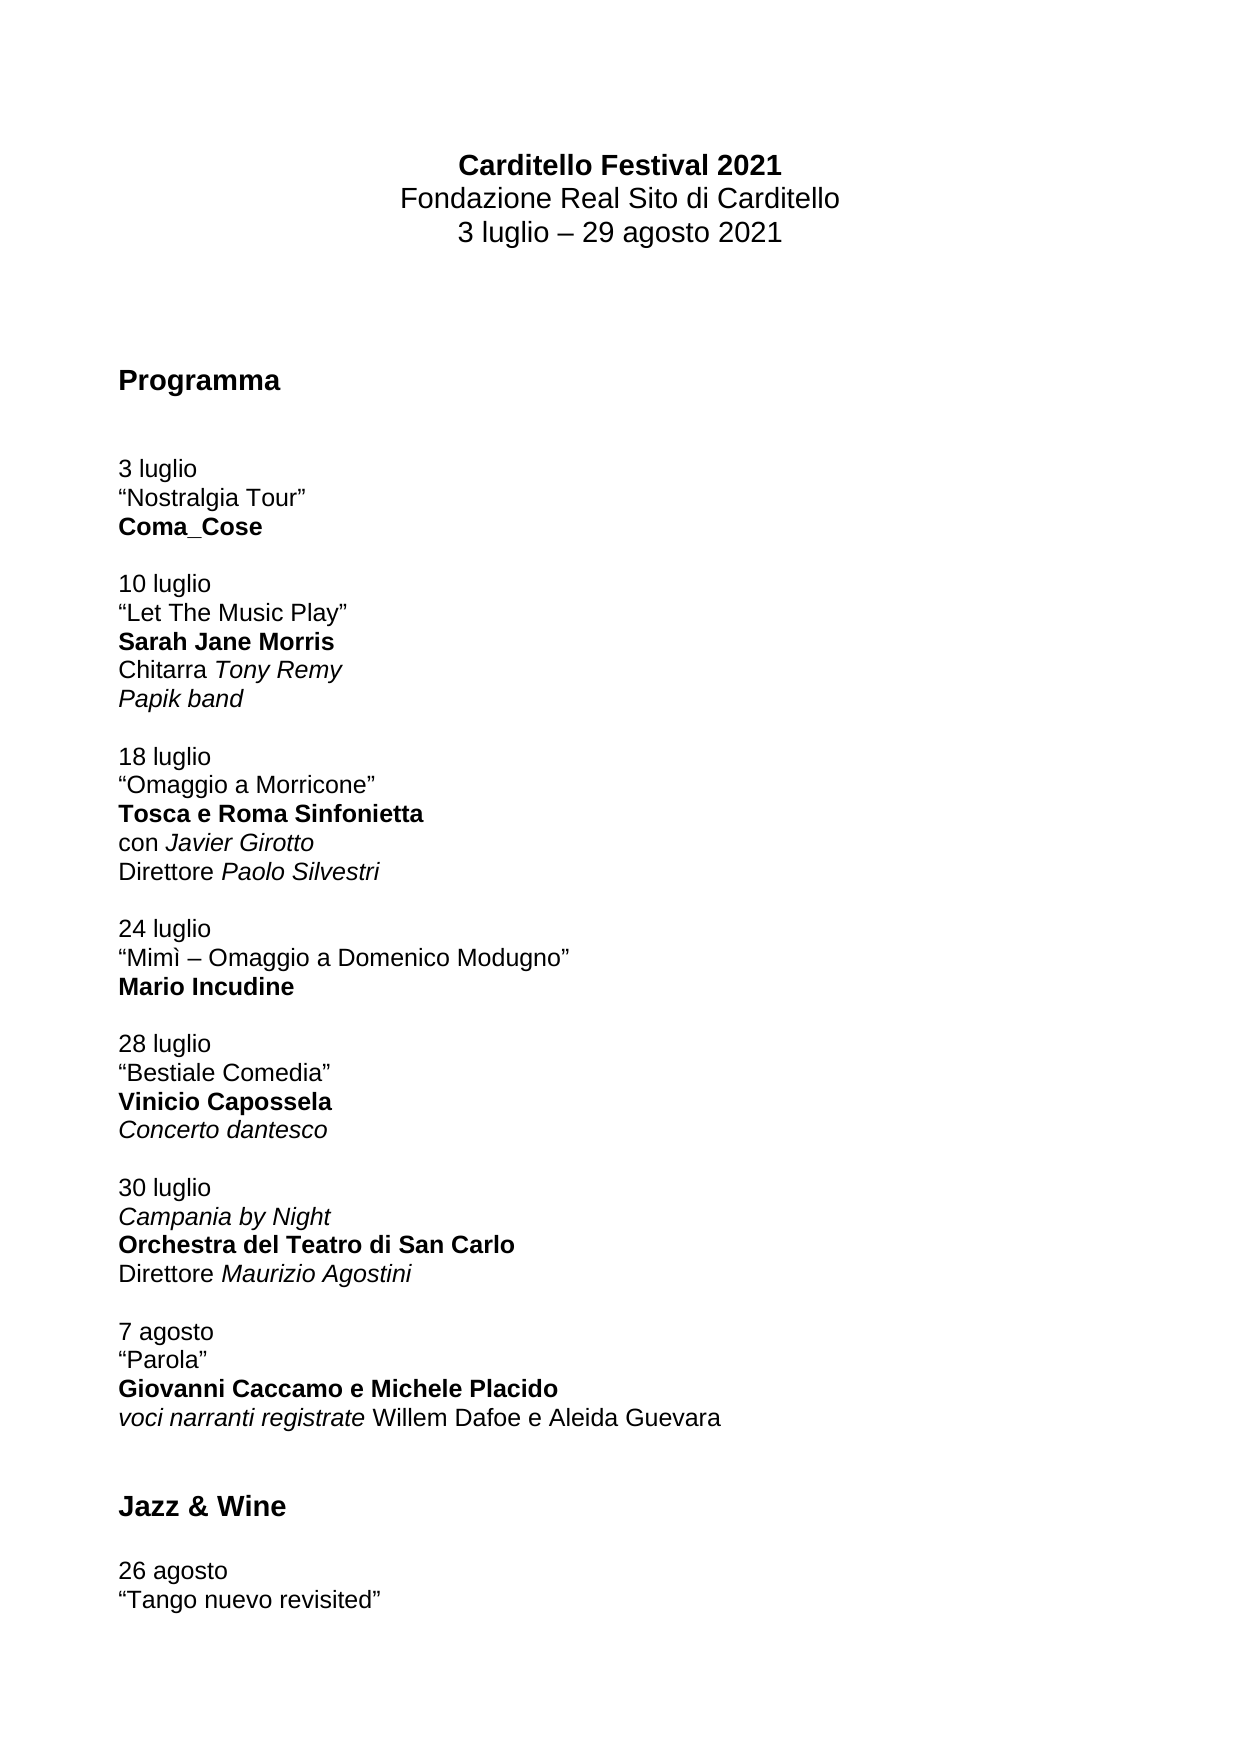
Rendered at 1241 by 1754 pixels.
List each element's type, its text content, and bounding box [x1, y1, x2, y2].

text Programma [118, 363, 1122, 397]
text Coma_Cose [118, 512, 1122, 541]
text Orchestra del Teatro di San Carlo [118, 1231, 1122, 1259]
text 3 luglio – 29 agosto 2021 [118, 215, 1122, 248]
text Mario Incudine [118, 972, 1122, 1001]
text Direttore Paolo Silvestri [118, 857, 1122, 886]
text Papik band [118, 684, 1122, 713]
text “Let The Music Play” [118, 598, 1122, 627]
text voci narranti registrate Willem Dafoe e Aleida Guevara [118, 1403, 1122, 1432]
text Carditello Festival 2021 [118, 148, 1122, 181]
text Fondazione Real Sito di Carditello [118, 181, 1122, 215]
text Campania by Night [118, 1202, 1122, 1231]
text “Bestiale Comedia” [118, 1058, 1122, 1087]
text “Tango nuevo revisited” [118, 1585, 1122, 1614]
text 26 agosto [118, 1556, 1122, 1585]
text “Nostralgia Tour” [118, 483, 1122, 512]
text Vinicio Capossela [118, 1087, 1122, 1116]
text Direttore Maurizio Agostini [118, 1259, 1122, 1288]
text Sarah Jane Morris [118, 627, 1122, 656]
text Chitarra Tony Remy [118, 656, 1122, 684]
text “Mimì – Omaggio a Domenico Modugno” [118, 943, 1122, 972]
text 18 luglio [118, 742, 1122, 771]
text Tosca e Roma Sinfonietta [118, 799, 1122, 828]
text 3 luglio [118, 454, 1122, 483]
text 10 luglio [118, 569, 1122, 598]
text “Omaggio a Morricone” [118, 771, 1122, 799]
text 24 luglio [118, 914, 1122, 943]
text Jazz & Wine [118, 1489, 1122, 1523]
text 28 luglio [118, 1029, 1122, 1058]
text Concerto dantesco [118, 1116, 1122, 1144]
text Giovanni Caccamo e Michele Placido [118, 1374, 1122, 1403]
text 7 agosto [118, 1317, 1122, 1346]
text 30 luglio [118, 1173, 1122, 1202]
text “Parola” [118, 1346, 1122, 1374]
text con Javier Girotto [118, 828, 1122, 857]
